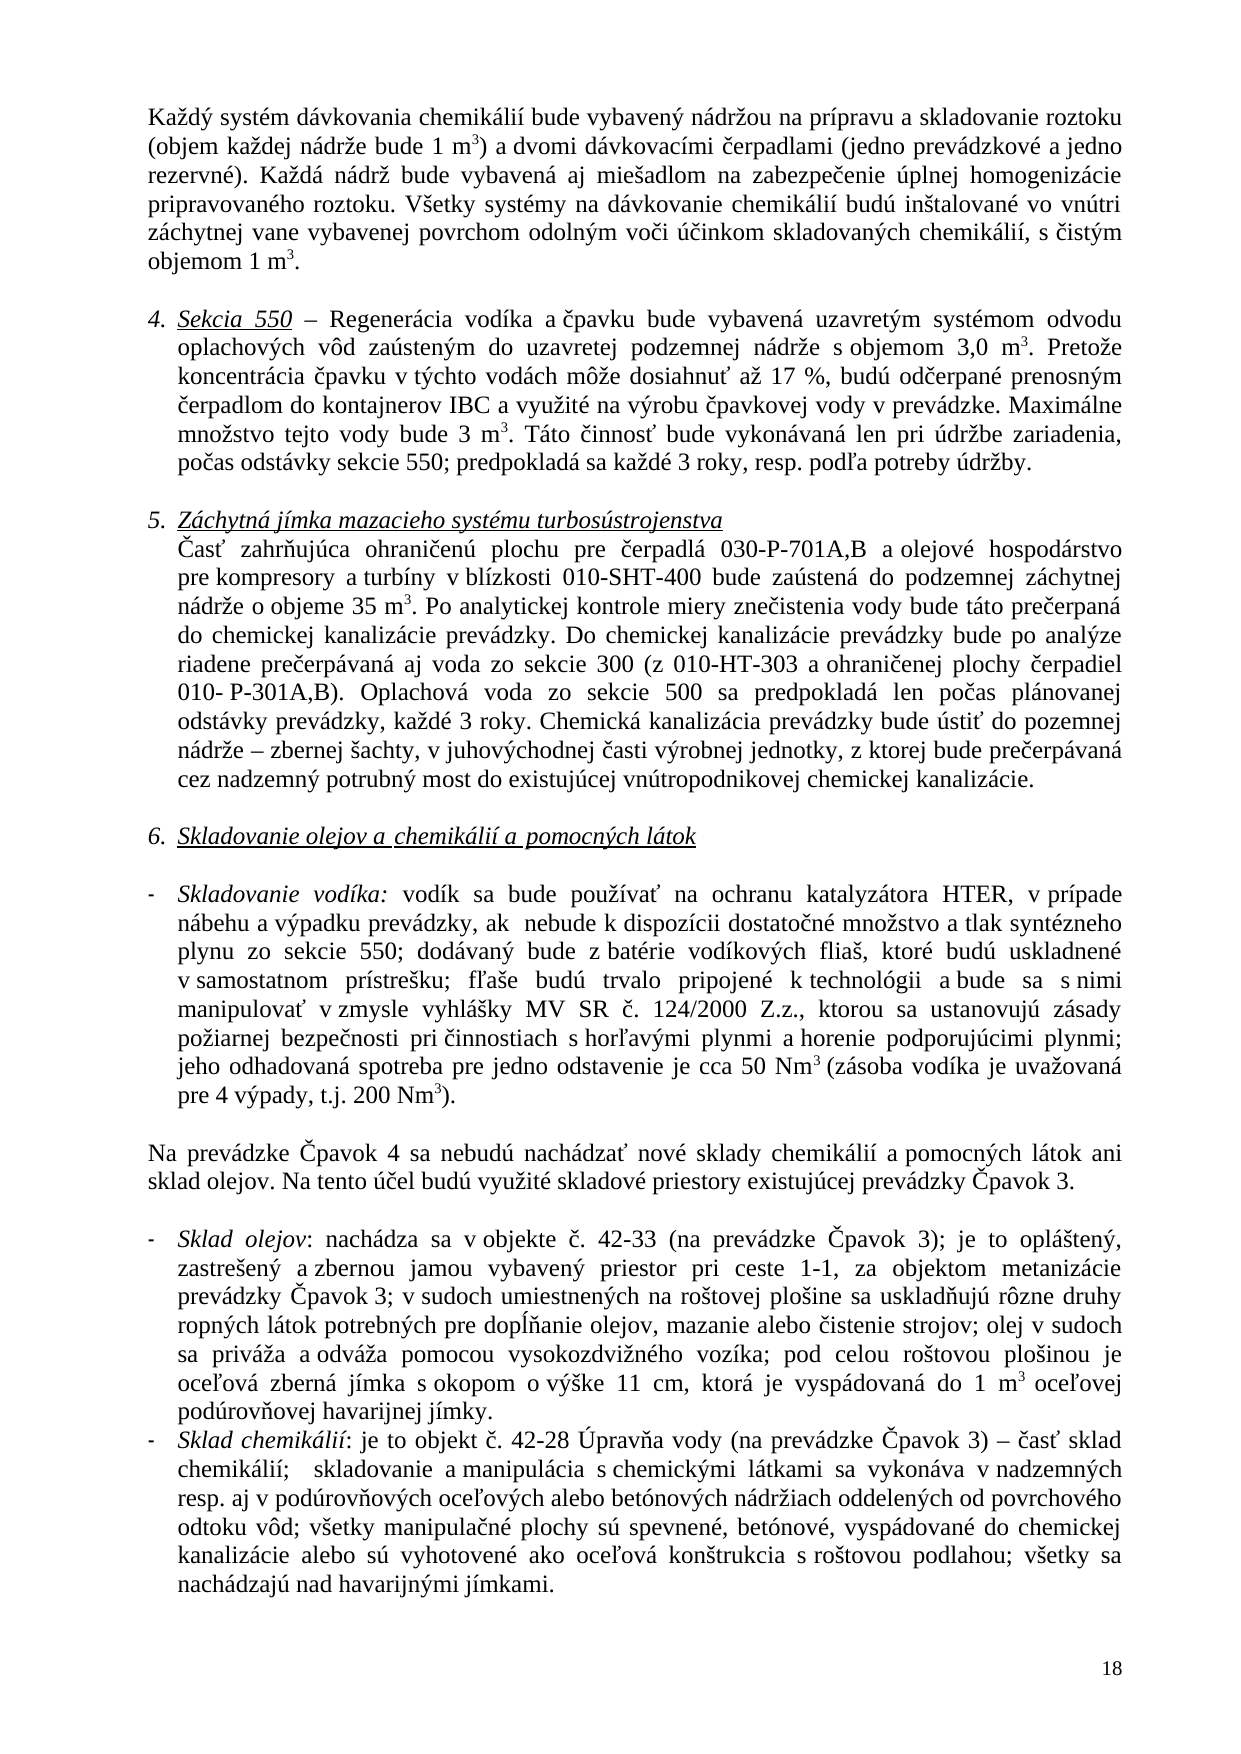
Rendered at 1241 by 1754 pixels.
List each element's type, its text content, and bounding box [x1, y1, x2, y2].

text Na prevádzke Čpavok 4 sa nebudú nachádzať nové sklady chemikálií a pomocných látok ani sklad olejov. Na tento účel budú využité skladové priestory existujúcej prevádzky Čpavok 3. [148, 1138, 1122, 1195]
list Sklad chemikálií: je to objekt č. 42-28 Úpravňa vody (na prevádzke Čpavok 3) – časť sklad chemikálií; skladovanie a manipulácia s chemickými látkami sa vykonáva v nadzemných resp. aj v podúrovňových oceľových alebo betónových nádržiach oddelených od povrchového odtoku vôd; všetky manipulačné plochy sú spevnené, betónové, vyspádované do chemickej kanalizácie alebo sú vyhotovené ako oceľová konštrukcia s roštovou podlahou; všetky sa nachádzajú nad havarijnými jímkami. [148, 1425, 1122, 1598]
text Každý systém dávkovania chemikálií bude vybavený nádržou na prípravu a skladovanie roztoku (objem každej nádrže bude 1 m3) a dvomi dávkovacími čerpadlami (jedno prevádzkové a jedno rezervné). Každá nádrž bude vybavená aj miešadlom na zabezpečenie úplnej homogenizácie pripravovaného roztoku. Všetky systémy na dávkovanie chemikálií budú inštalované vo vnútri záchytnej vane vybavenej povrchom odolným voči účinkom skladovaných chemikálií, s čistým objemom 1 m3. [148, 102, 1122, 275]
list Sklad olejov: nachádza sa v objekte č. 42-33 (na prevádzke Čpavok 3); je to opláštený, zastrešený a zbernou jamou vybavený priestor pri ceste 1-1, za objektom metanizácie prevádzky Čpavok 3; v sudoch umiestnených na roštovej plošine sa uskladňujú rôzne druhy ropných látok potrebných pre dopĺňanie olejov, mazanie alebo čistenie strojov; olej v sudoch sa priváža a odváža pomocou vysokozdvižného vozíka; pod celou roštovou plošinou je oceľová zberná jímka s okopom o výške 11 cm, ktorá je vyspádovaná do 1 m3 oceľovej podúrovňovej havarijnej jímky. [148, 1224, 1122, 1425]
list Skladovanie olejov a chemikálií a pomocných látok [148, 821, 1122, 850]
text Časť zahrňujúca ohraničenú plochu pre čerpadlá 030-P-701A,B a olejové hospodárstvo pre kompresory a turbíny v blízkosti 010-SHT-400 bude zaústená do podzemnej záchytnej nádrže o objeme 35 m3. Po analytickej kontrole miery znečistenia vody bude táto prečerpaná do chemickej kanalizácie prevádzky. Do chemickej kanalizácie prevádzky bude po analýze riadene prečerpávaná aj voda zo sekcie 300 (z 010-HT-303 a ohraničenej plochy čerpadiel 010- P-301A,B). Oplachová voda zo sekcie 500 sa predpokladá len počas plánovanej odstávky prevádzky, každé 3 roky. Chemická kanalizácia prevádzky bude ústiť do pozemnej nádrže – zbernej šachty, v juhovýchodnej časti výrobnej jednotky, z ktorej bude prečerpávaná cez nadzemný potrubný most do existujúcej vnútropodnikovej chemickej kanalizácie. [177, 534, 1122, 792]
list Sekcia 550 – Regenerácia vodíka a čpavku bude vybavená uzavretým systémom odvodu oplachových vôd zaústeným do uzavretej podzemnej nádrže s objemom 3,0 m3. Pretože koncentrácia čpavku v týchto vodách môže dosiahnuť až 17 %, budú odčerpané prenosným čerpadlom do kontajnerov IBC a využité na výrobu čpavkovej vody v prevádzke. Maximálne množstvo tejto vody bude 3 m3. Táto činnosť bude vykonávaná len pri údržbe zariadenia, počas odstávky sekcie 550; predpokladá sa každé 3 roky, resp. podľa potreby údržby. [148, 304, 1122, 476]
list Skladovanie vodíka: vodík sa bude používať na ochranu katalyzátora HTER, v prípade nábehu a výpadku prevádzky, ak nebude k dispozícii dostatočné množstvo a tlak syntézneho plynu zo sekcie 550; dodávaný bude z batérie vodíkových fliaš, ktoré budú uskladnené v samostatnom prístrešku; fľaše budú trvalo pripojené k technológii a bude sa s nimi manipulovať v zmysle vyhlášky MV SR č. 124/2000 Z.z., ktorou sa ustanovujú zásady požiarnej bezpečnosti pri činnostiach s horľavými plynmi a horenie podporujúcimi plynmi; jeho odhadovaná spotreba pre jedno odstavenie je cca 50 Nm3 (zásoba vodíka je uvažovaná pre 4 výpady, t.j. 200 Nm3). [148, 879, 1122, 1109]
list Záchytná jímka mazacieho systému turbosústrojenstva [148, 505, 1122, 534]
